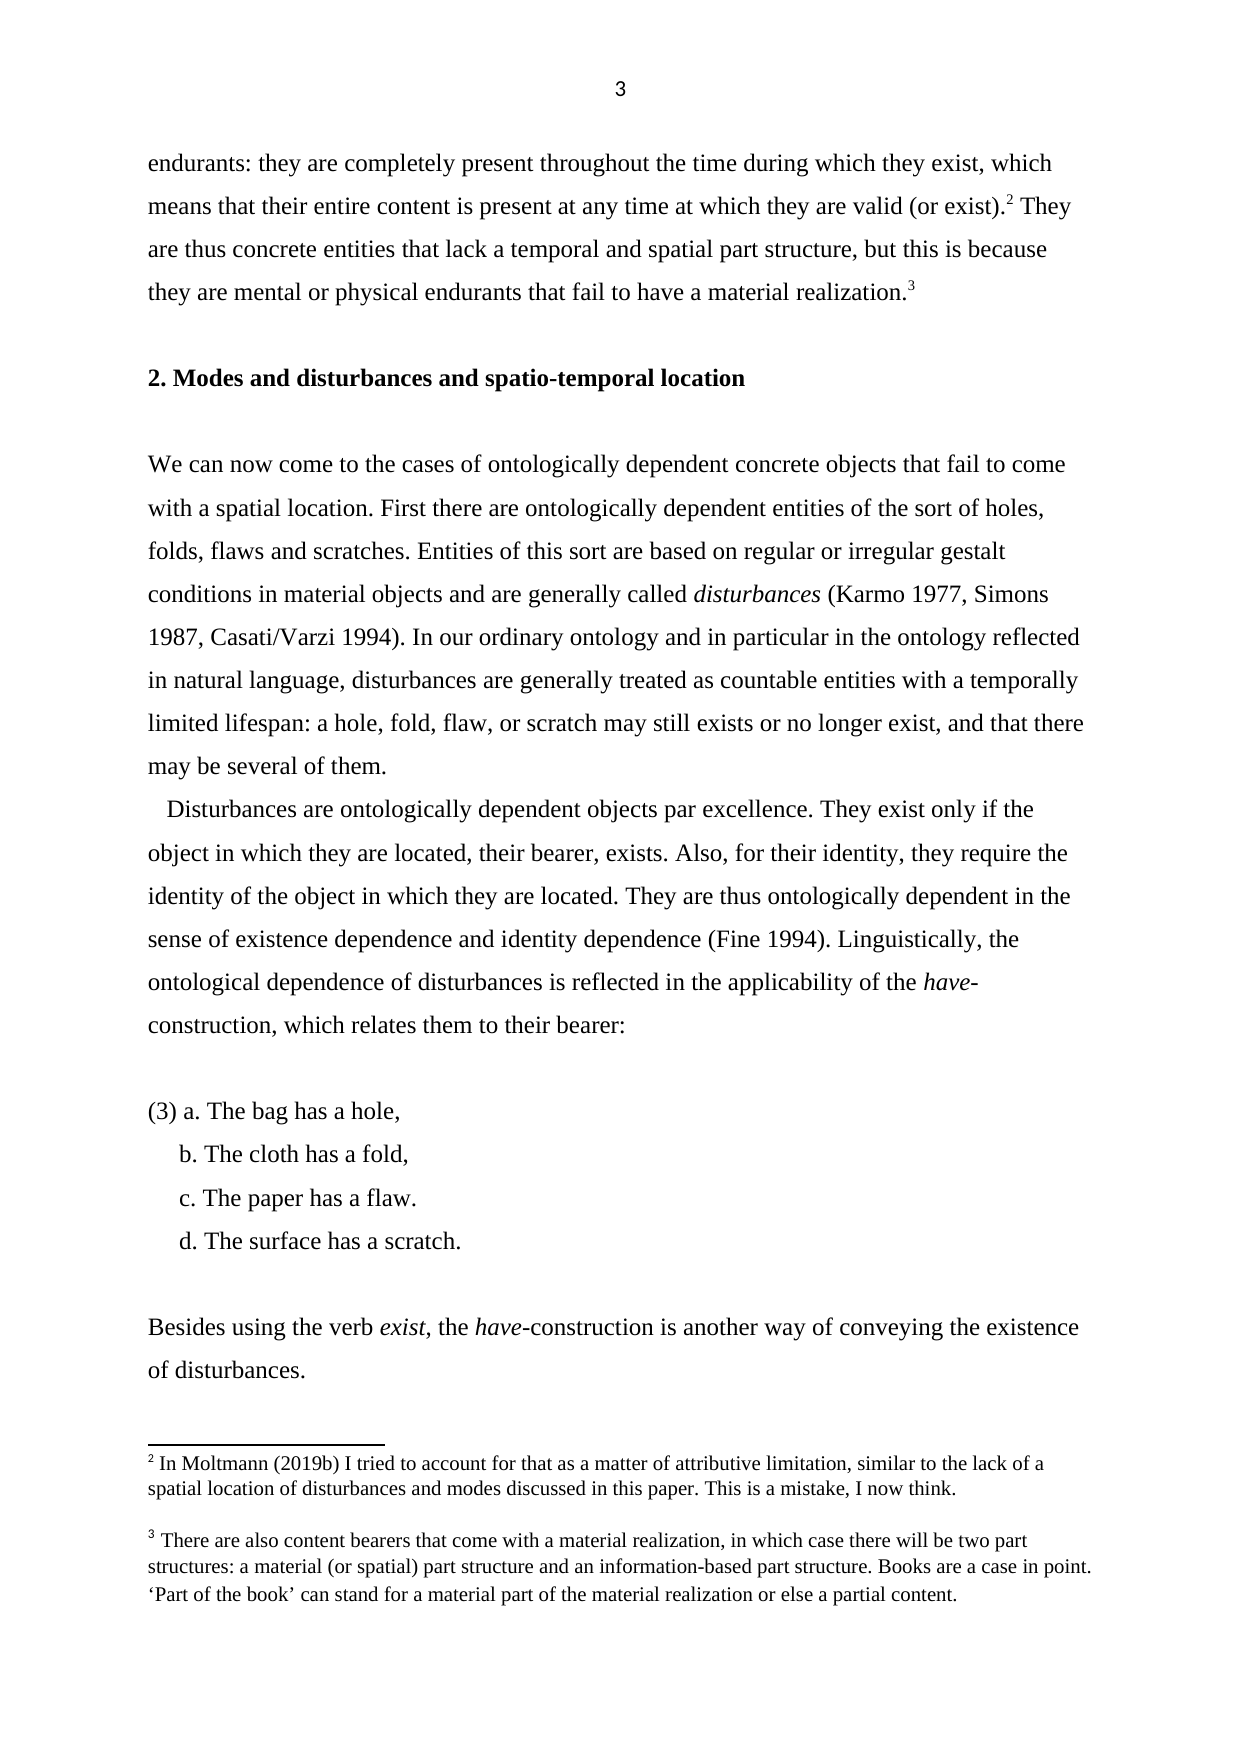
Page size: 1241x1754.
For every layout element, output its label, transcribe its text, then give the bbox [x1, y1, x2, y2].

text 2. Modes and disturbances and spatio-temporal location [148, 363, 1093, 392]
text b. The cloth has a fold, [148, 1139, 1093, 1168]
text c. The paper has a flaw. [148, 1183, 1093, 1211]
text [148, 148, 1093, 306]
text Disturbances are ontologically dependent objects par excellence. They exist only if the object in which they are located, their bearer, exists. Also, for their identity, they require the identity of the object in which they are located. They are thus ontologically dependent in the sense of existence dependence and identity dependence (Fine 1994). Linguistically, the ontological dependence of disturbances is reflected in the applicability of the have-construction, which relates them to their bearer: [148, 794, 1093, 1039]
text (3) a. The bag has a hole, [148, 1096, 1093, 1125]
text d. The surface has a scratch. [148, 1226, 1093, 1254]
text We can now come to the cases of ontologically dependent concrete objects that fail to come with a spatial location. First there are ontologically dependent entities of the sort of holes, folds, flaws and scratches. Entities of this sort are based on regular or irregular gestalt conditions in material objects and are generally called disturbances (Karmo 1977, Simons 1987, Casati/Varzi 1994). In our ordinary ontology and in particular in the ontology reflected in natural language, disturbances are generally treated as countable entities with a temporally limited lifespan: a hole, fold, flaw, or scratch may still exists or no longer exist, and that there may be several of them. [148, 449, 1093, 780]
text Besides using the verb exist, the have-construction is another way of conveying the existence of disturbances. [148, 1312, 1093, 1384]
